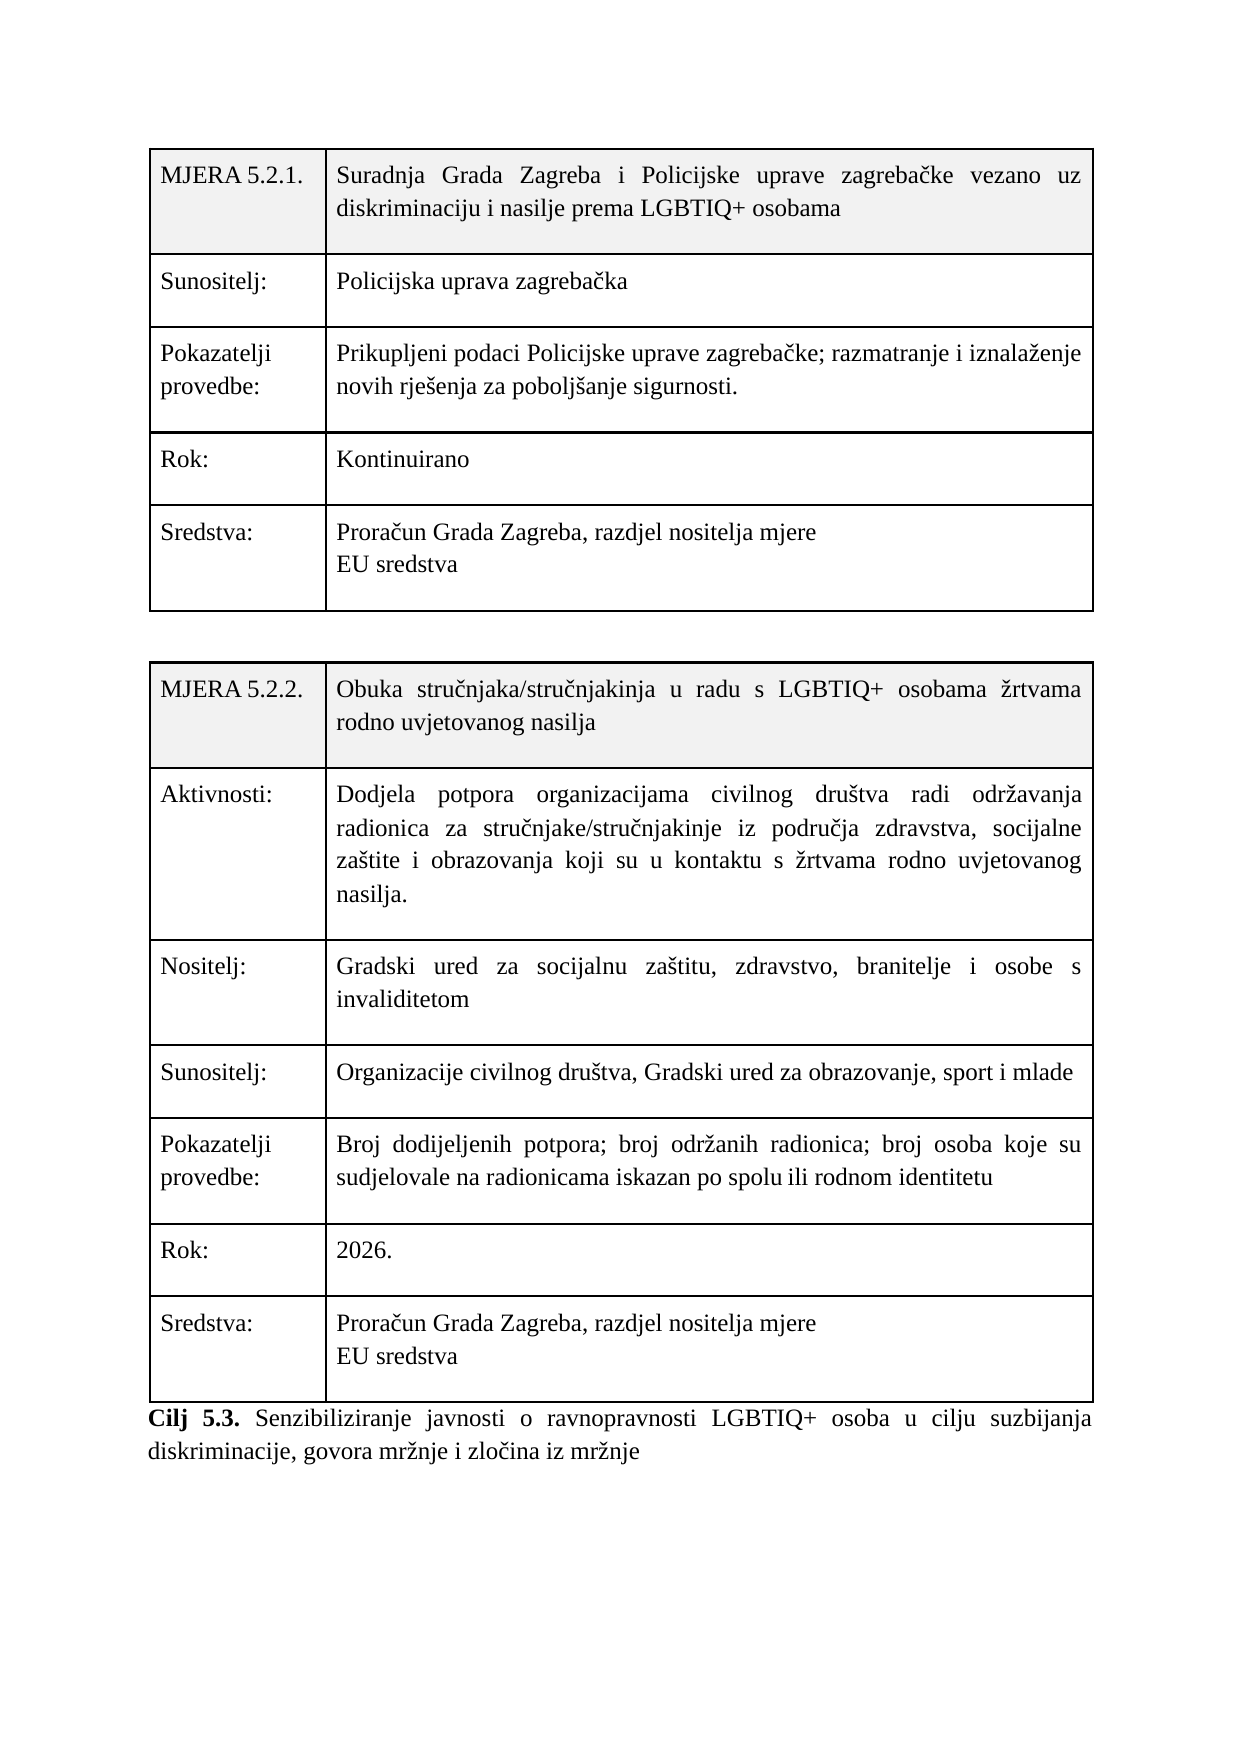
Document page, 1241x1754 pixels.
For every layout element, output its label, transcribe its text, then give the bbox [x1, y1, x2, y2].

table_cell Rok: [151, 1225, 325, 1295]
table_cell Aktivnosti: [151, 769, 325, 939]
table_cell Rok: [151, 434, 325, 504]
table_cell Broj dodijeljenih potpora; broj održanih radionica; broj osoba koje su sudjelovale na radionicama iskazan po spolu ili rodnom identitetu [327, 1119, 1092, 1223]
table_cell Proračun Grada Zagreba, razdjel nositelja mjere EU sredstva [327, 506, 1092, 610]
table_cell Sunositelj: [151, 1046, 325, 1117]
table_cell Dodjela potpora organizacijama civilnog društva radi održavanja radionica za stručnjake/stručnjakinje iz područja zdravstva, socijalne zaštite i obrazovanja koji su u kontaktu s žrtvama rodno uvjetovanog nasilja. [327, 769, 1092, 939]
table_cell Pokazatelji provedbe: [151, 328, 325, 431]
table_header MJERA 5.2.2. [151, 664, 325, 767]
table_cell Proračun Grada Zagreba, razdjel nositelja mjere EU sredstva [327, 1297, 1092, 1401]
table_cell Sunositelj: [151, 255, 325, 326]
table_cell Prikupljeni podaci Policijske uprave zagrebačke; razmatranje i iznalaženje novih rješenja za poboljšanje sigurnosti. [327, 328, 1092, 431]
table_cell Sredstva: [151, 506, 325, 610]
table_cell 2026. [327, 1225, 1092, 1295]
table_cell Nositelj: [151, 941, 325, 1044]
table_header Suradnja Grada Zagreba i Policijske uprave zagrebačke vezano uz diskriminaciju i nasilje prema LGBTIQ+ osobama [327, 150, 1092, 253]
table_cell Kontinuirano [327, 434, 1092, 504]
table_cell Gradski ured za socijalnu zaštitu, zdravstvo, branitelje i osobe s invaliditetom [327, 941, 1092, 1044]
table_header MJERA 5.2.1. [151, 150, 325, 253]
table_cell Pokazatelji provedbe: [151, 1119, 325, 1223]
table_header Obuka stručnjaka/stručnjakinja u radu s LGBTIQ+ osobama žrtvama rodno uvjetovanog nasilja [327, 664, 1092, 767]
text Cilj 5.3. Senzibiliziranje javnosti o ravnopravnosti LGBTIQ+ osoba u cilju suzbijanja diskriminacije, govora mržnje i zločina iz mržnje [148, 1403, 1093, 1465]
table_cell Policijska uprava zagrebačka [327, 255, 1092, 326]
table_cell Organizacije civilnog društva, Gradski ured za obrazovanje, sport i mlade [327, 1046, 1092, 1117]
table_cell Sredstva: [151, 1297, 325, 1401]
